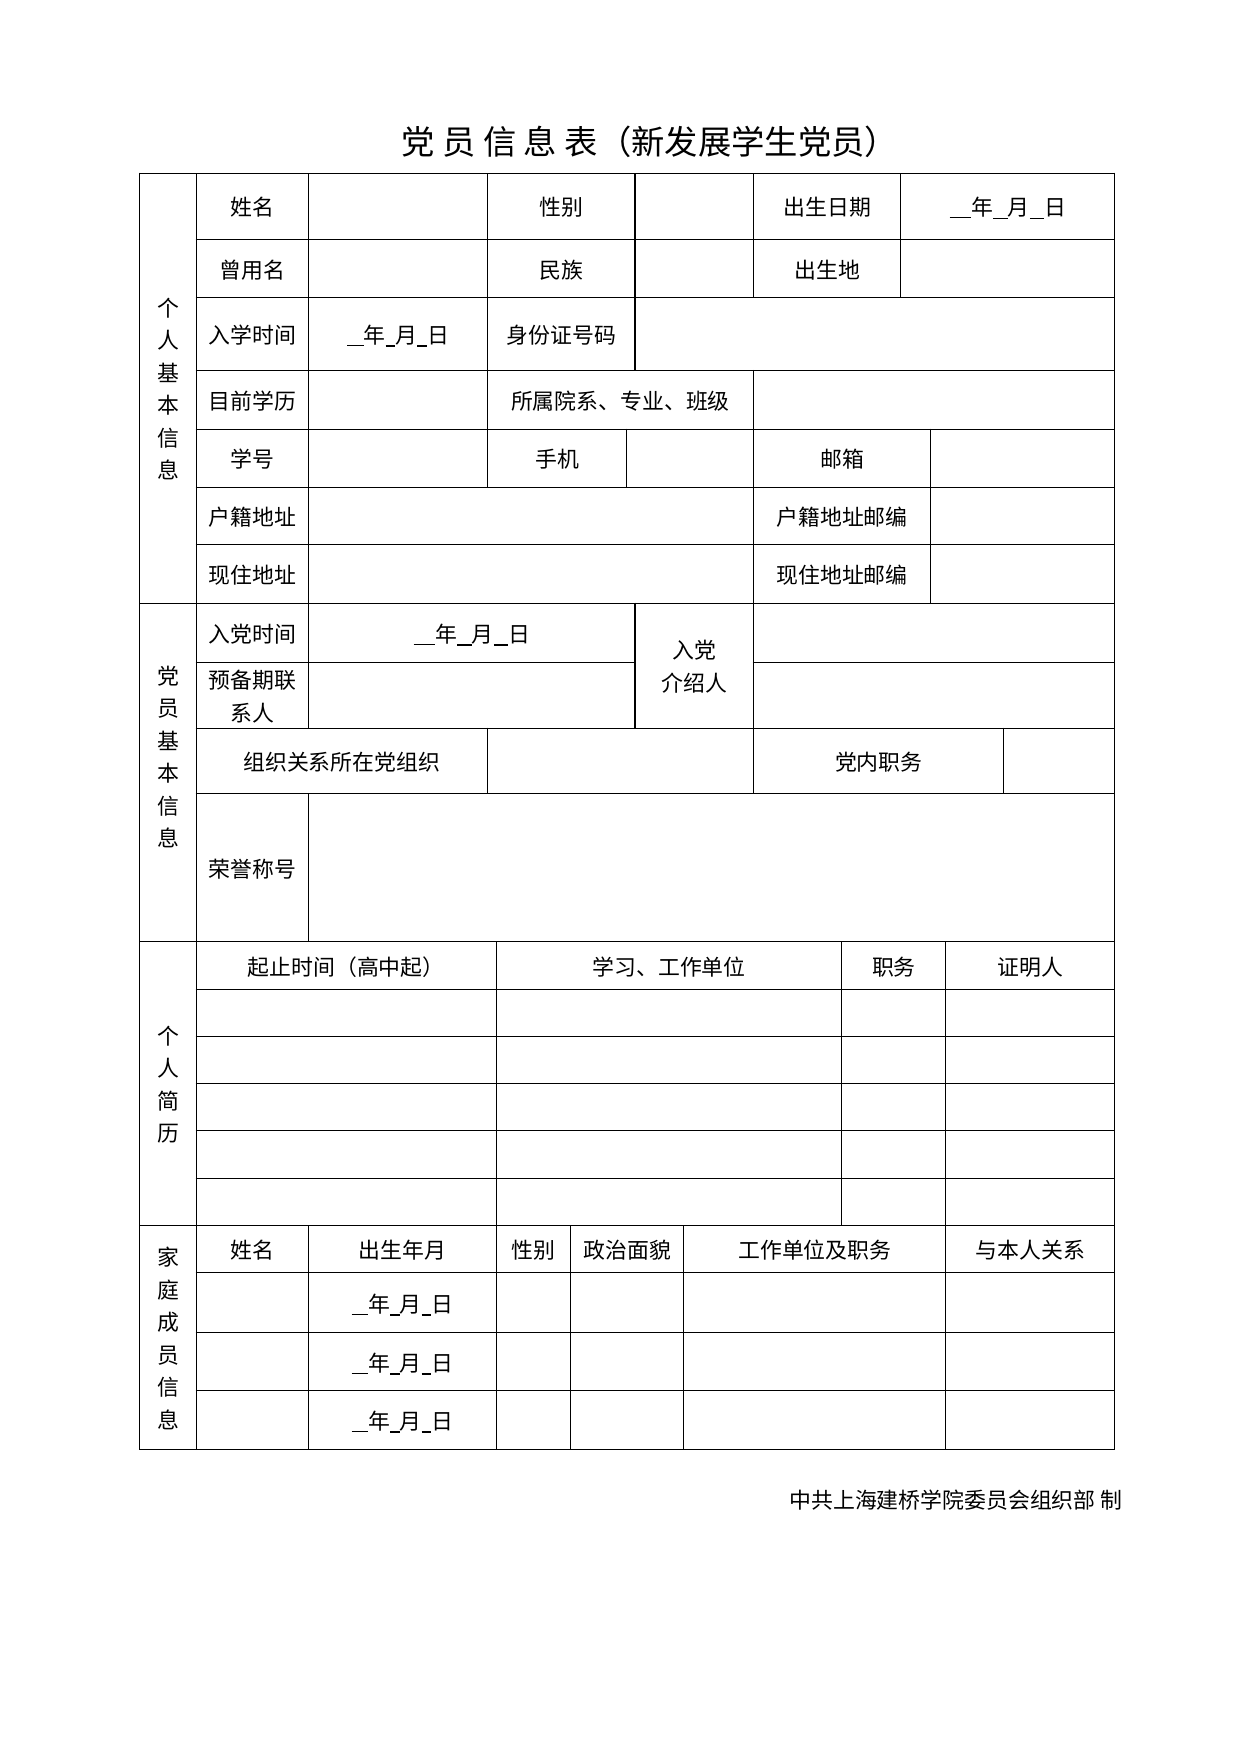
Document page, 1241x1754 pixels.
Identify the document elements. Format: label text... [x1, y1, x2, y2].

table_cell [946, 1084, 1114, 1130]
table_cell [497, 1037, 841, 1083]
table_cell [571, 1391, 683, 1449]
table_cell [946, 990, 1114, 1036]
table_cell 证明人 [946, 942, 1114, 988]
table_cell 身份证号码 [488, 298, 634, 370]
table_cell 出生年月 [309, 1226, 496, 1272]
table_cell 出生地 [754, 240, 900, 297]
table_cell 与本人关系 [946, 1226, 1114, 1272]
table_cell [946, 1273, 1114, 1332]
table_cell 民族 [488, 240, 634, 297]
table_cell 户籍地址 [197, 488, 308, 544]
table_cell [754, 604, 1114, 662]
table_header [309, 174, 487, 239]
table_cell 年 月 日 [309, 604, 634, 662]
table_cell [309, 488, 753, 544]
table_cell [842, 1084, 945, 1130]
table_cell [901, 240, 1114, 297]
table_cell 入党 介绍人 [636, 604, 753, 728]
table_cell 性别 [497, 1226, 570, 1272]
table_cell [754, 371, 1114, 428]
table_cell [946, 1131, 1114, 1178]
table_cell 户籍地址邮编 [754, 488, 930, 544]
table_cell [842, 990, 945, 1036]
table_cell [571, 1273, 683, 1332]
table_cell [197, 990, 496, 1036]
table_cell 入党时间 [197, 604, 308, 662]
table_header [636, 174, 753, 239]
table_cell [309, 545, 753, 602]
table_cell [636, 240, 753, 297]
table_cell 姓名 [197, 1226, 308, 1272]
table_cell [931, 545, 1114, 602]
table_cell [309, 430, 487, 487]
table_cell [497, 1131, 841, 1178]
table_header 出生日期 [754, 174, 900, 239]
table_cell 组织关系所在党组织 [197, 729, 487, 793]
table_cell [684, 1391, 945, 1449]
table_cell [946, 1333, 1114, 1390]
table_cell 工作单位及职务 [684, 1226, 945, 1272]
table_cell [842, 1179, 945, 1225]
table_cell [842, 1037, 945, 1083]
table_cell [497, 1333, 570, 1390]
table_cell [636, 298, 1114, 370]
table_cell [684, 1333, 945, 1390]
table_cell [309, 371, 487, 428]
table_cell [946, 1391, 1114, 1449]
table_cell 预备期联系人 [197, 663, 308, 728]
table_cell [197, 1131, 496, 1178]
table_cell 学号 [197, 430, 308, 487]
table_cell 家庭成员信息 [140, 1226, 196, 1449]
table_cell 党员基本信息 [140, 604, 196, 941]
table_cell [497, 1391, 570, 1449]
table_cell [946, 1037, 1114, 1083]
table_cell [197, 1391, 308, 1449]
table_cell 职务 [842, 942, 945, 988]
table_cell [931, 488, 1114, 544]
table_header 个人基本信息 [140, 174, 196, 602]
table_cell 起止时间（高中起） [197, 942, 496, 988]
table_cell [842, 1131, 945, 1178]
table_cell 党内职务 [754, 729, 1003, 793]
table_cell [931, 430, 1114, 487]
table_cell [1004, 729, 1114, 793]
table_cell [497, 1273, 570, 1332]
table_cell 年 月 日 [309, 1273, 496, 1332]
table_cell 现住地址邮编 [754, 545, 930, 602]
table_cell [197, 1333, 308, 1390]
table_cell 年 月 日 [309, 298, 487, 370]
table_cell [197, 1273, 308, 1332]
table_cell [497, 990, 841, 1036]
table_cell [497, 1084, 841, 1130]
table_cell 个人简历 [140, 942, 196, 1225]
table_cell [488, 729, 753, 793]
table_cell 政治面貌 [571, 1226, 683, 1272]
table_header 姓名 [197, 174, 308, 239]
table_cell 现住地址 [197, 545, 308, 602]
table_cell 所属院系、专业、班级 [488, 371, 753, 428]
table_cell 邮箱 [754, 430, 930, 487]
table_cell 学习、工作单位 [497, 942, 841, 988]
table_cell 荣誉称号 [197, 794, 308, 941]
table_cell 目前学历 [197, 371, 308, 428]
table_cell 入学时间 [197, 298, 308, 370]
table_cell 年 月 日 [309, 1391, 496, 1449]
table_cell [309, 663, 634, 728]
table_cell 曾用名 [197, 240, 308, 297]
table_cell [946, 1179, 1114, 1225]
table_cell [309, 794, 1114, 941]
table_cell [754, 663, 1114, 728]
table_cell [309, 240, 487, 297]
table_header 性别 [488, 174, 634, 239]
text 党 员 信 息 表（新发展学生党员） [177, 108, 1122, 173]
table_cell 手机 [488, 430, 626, 487]
text 中共上海建桥学院委员会组织部 制 [177, 1482, 1122, 1515]
table_cell [197, 1037, 496, 1083]
table_cell [684, 1273, 945, 1332]
table_cell [627, 430, 753, 487]
table_cell [571, 1333, 683, 1390]
table_cell [197, 1084, 496, 1130]
table_cell [197, 1179, 496, 1225]
table_cell [497, 1179, 841, 1225]
table_header 年 月 日 [901, 174, 1114, 239]
table_cell 年 月 日 [309, 1333, 496, 1390]
